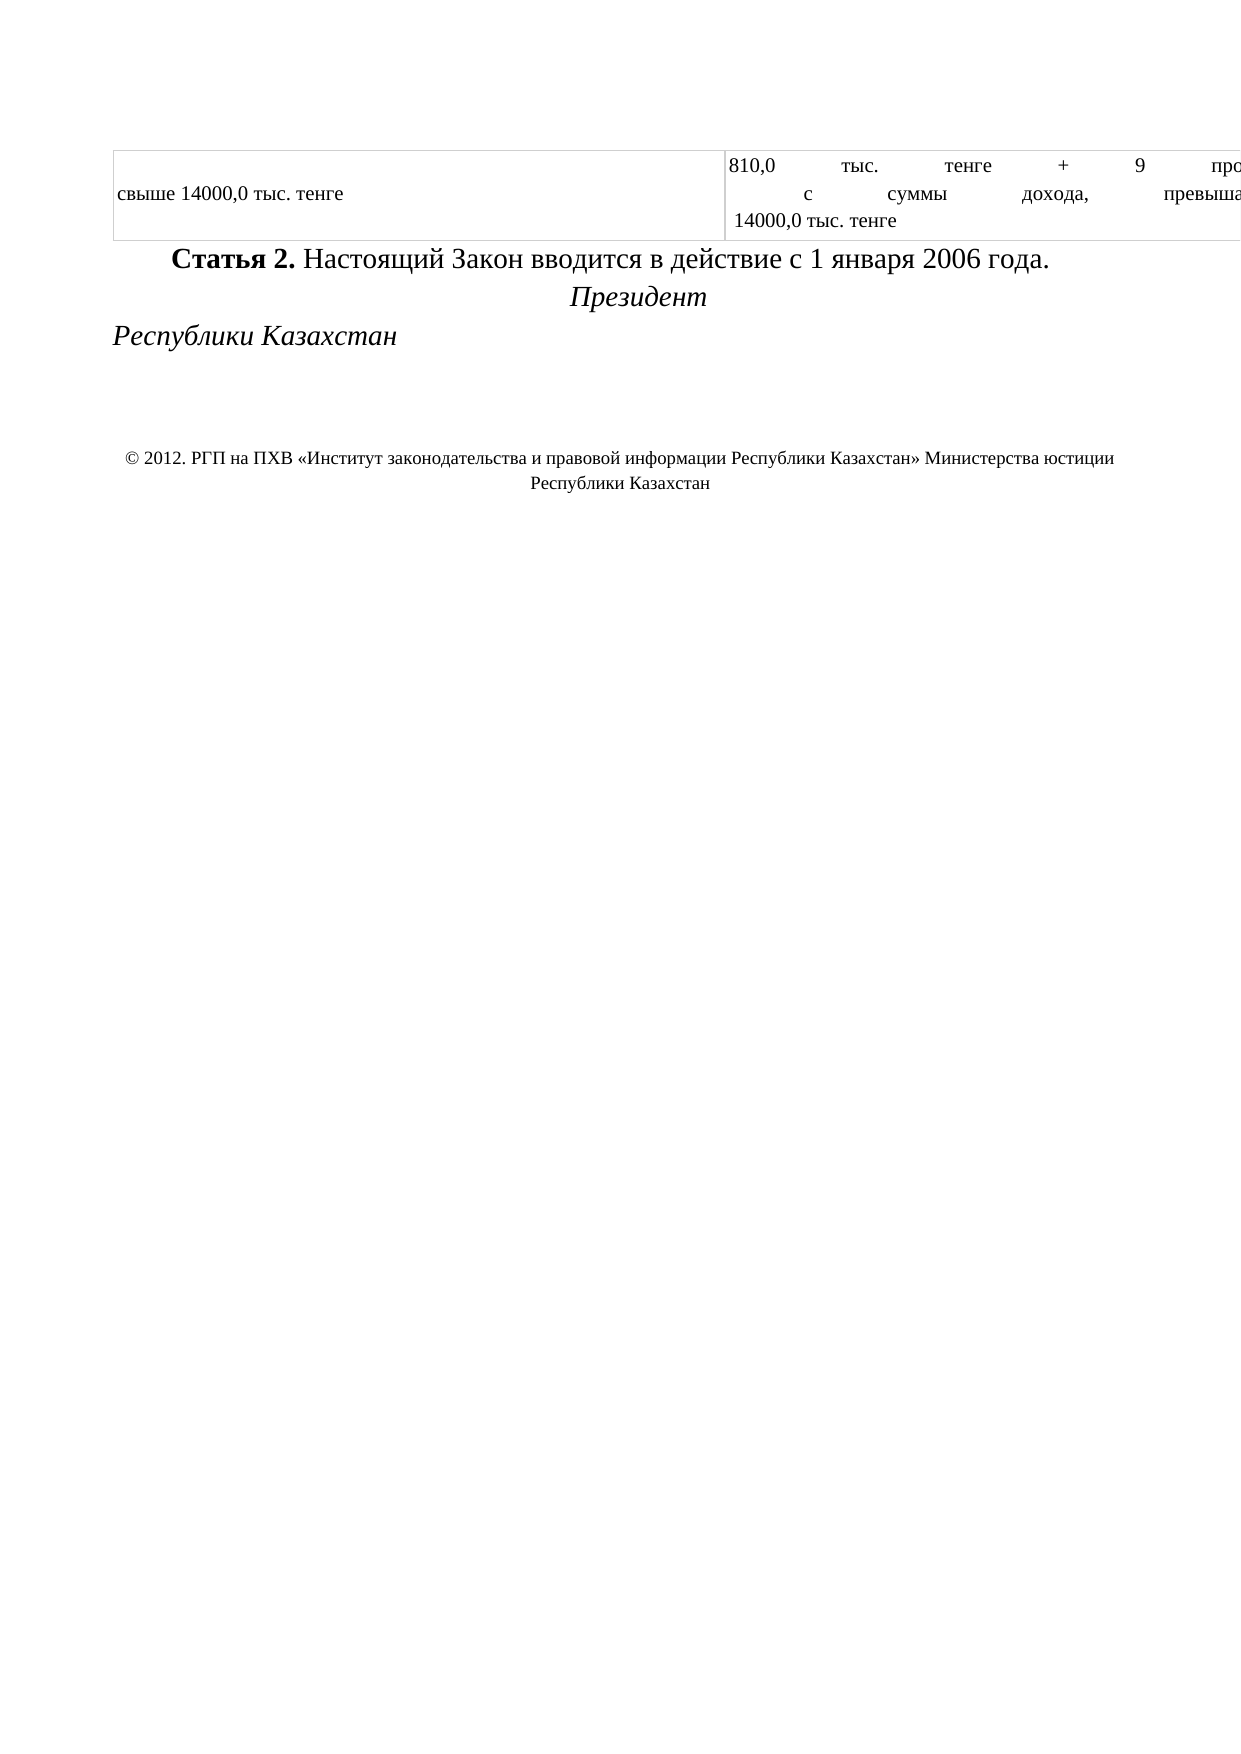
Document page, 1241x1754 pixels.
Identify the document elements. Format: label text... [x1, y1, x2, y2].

text Статья 2. Настоящий Закон вводится в действие с 1 января 2006 года. [112, 241, 1128, 274]
table_cell свыше 14000,0 тыс. тенге [114, 151, 724, 239]
text Президент Республики Казахстан [112, 279, 1128, 351]
table_cell 810,0 тыс. тенге + 9 процентов с суммы дохода, превышающей 14000,0 тыс. тенге [726, 151, 1240, 239]
text © 2012. РГП на ПХВ «Институт законодательства и правовой информации Республики Казахстан» Министерства юстиции Республики Казахстан [112, 447, 1128, 493]
